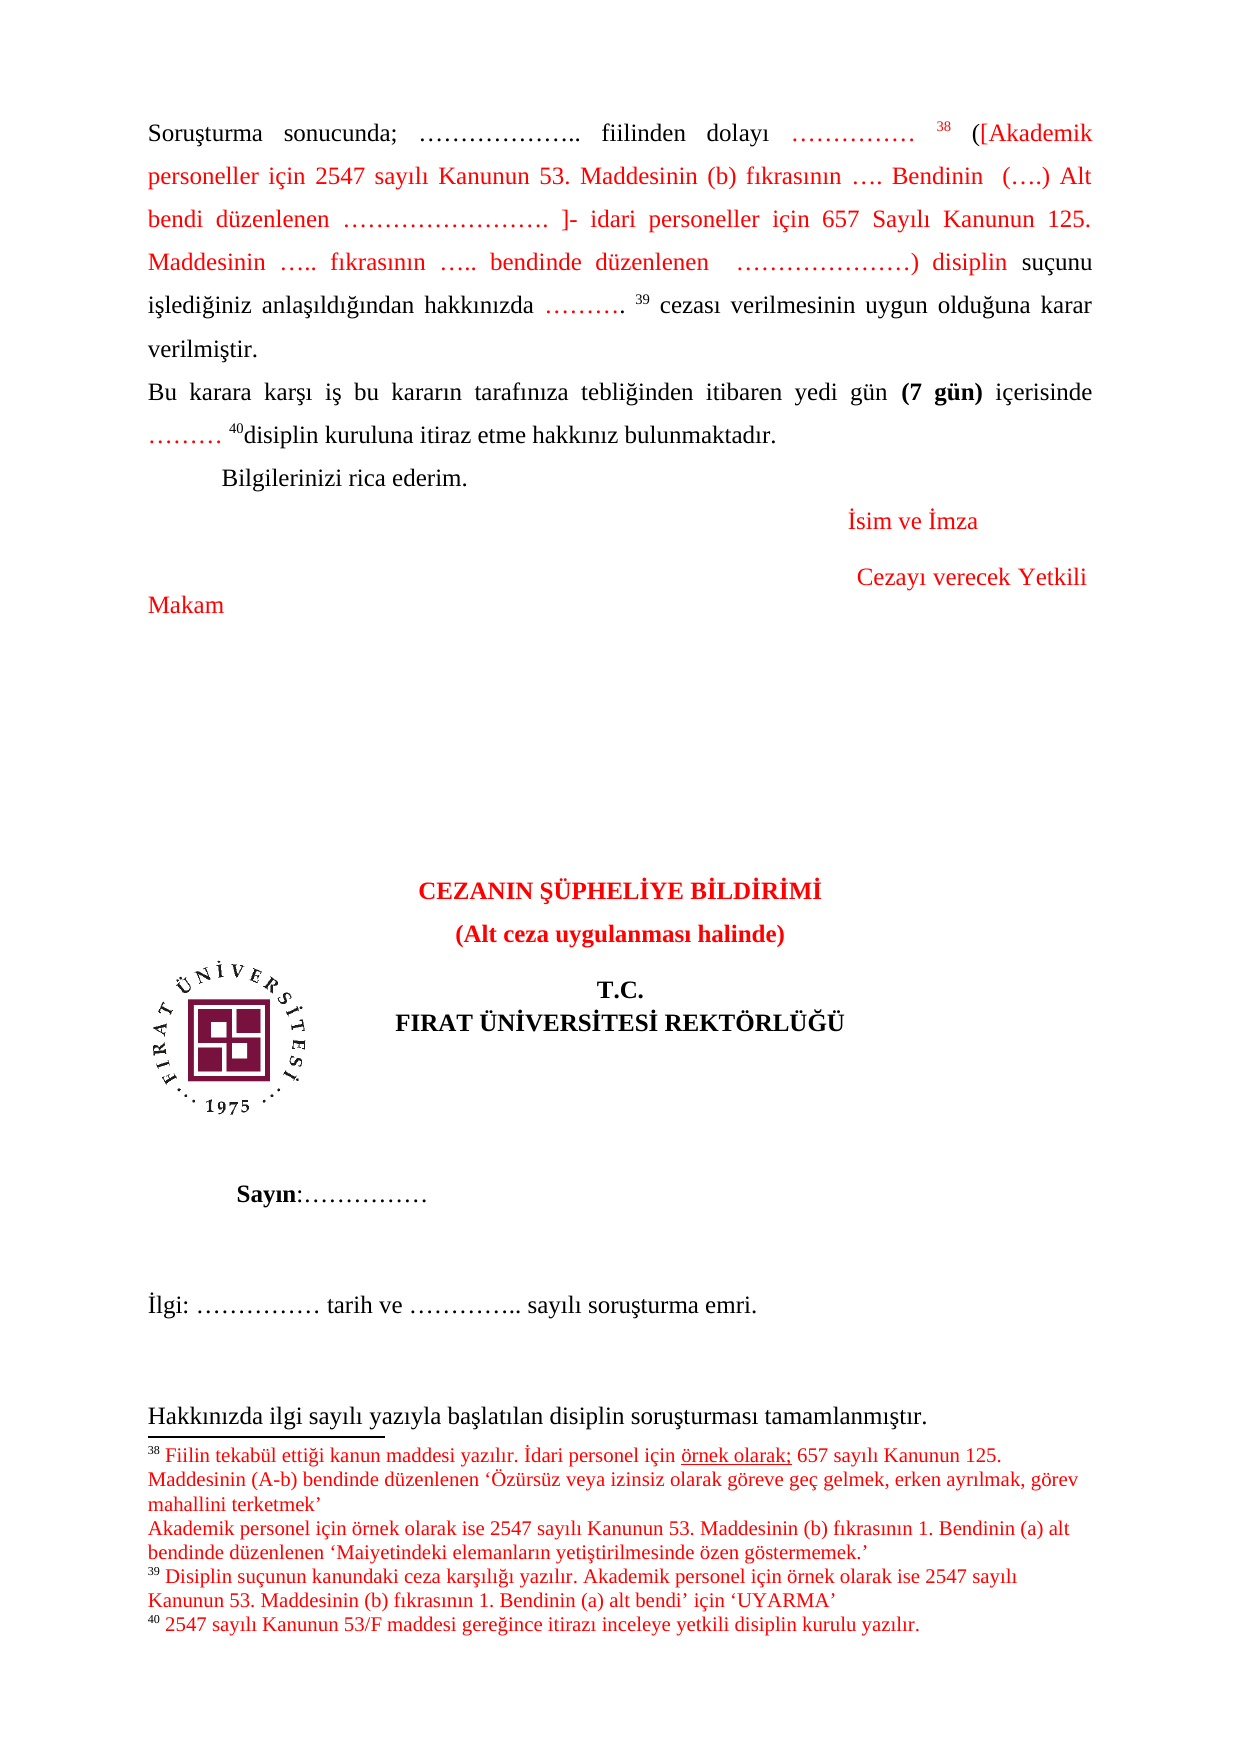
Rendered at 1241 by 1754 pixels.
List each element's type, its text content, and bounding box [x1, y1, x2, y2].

list (Alt ceza uygulanması halinde) [148, 919, 1092, 948]
list Bu karara karşı iş bu kararın tarafınıza tebliğinden itibaren yedi gün (7 gün) içerisinde ……… disiplin kuruluna itiraz etme hakkınız bulunmaktadır. [148, 377, 1092, 449]
text İlgi: …………… tarih ve ………….. sayılı soruşturma emri. [148, 1290, 1092, 1319]
text FIRAT ÜNİVERSİTESİ REKTÖRLÜĞÜ [308, 1008, 1092, 1037]
picture [147, 958, 308, 1119]
list Soruşturma sonucunda; ……………….. fiilinden dolayı …………… ([Akademik personeller için 2547 sayılı Kanunun 53. Maddesinin (b) fıkrasının …. Bendinin (….) Alt bendi düzenlenen ……………………. ]- idari personeller için 657 Sayılı Kanunun 125. Maddesinin ….. fıkrasının ….. bendinde düzenlenen …………………) disiplin suçunu işlediğiniz anlaşıldığından hakkınızda ………. cezası verilmesinin uygun olduğuna karar verilmiştir. [148, 118, 1092, 362]
text T.C. [308, 975, 1092, 1004]
list Sayın:…………… [148, 1179, 1092, 1207]
list Bilgilerinizi rica ederim. [148, 463, 1092, 492]
text Cezayı verecek Yetkili Makam [148, 562, 1092, 619]
list İsim ve İmza [148, 506, 1092, 535]
list CEZANIN ŞÜPHELİYE BİLDİRİMİ [148, 876, 1092, 905]
list Hakkınızda ilgi sayılı yazıyla başlatılan disiplin soruşturması tamamlanmıştır. [148, 1401, 1092, 1430]
